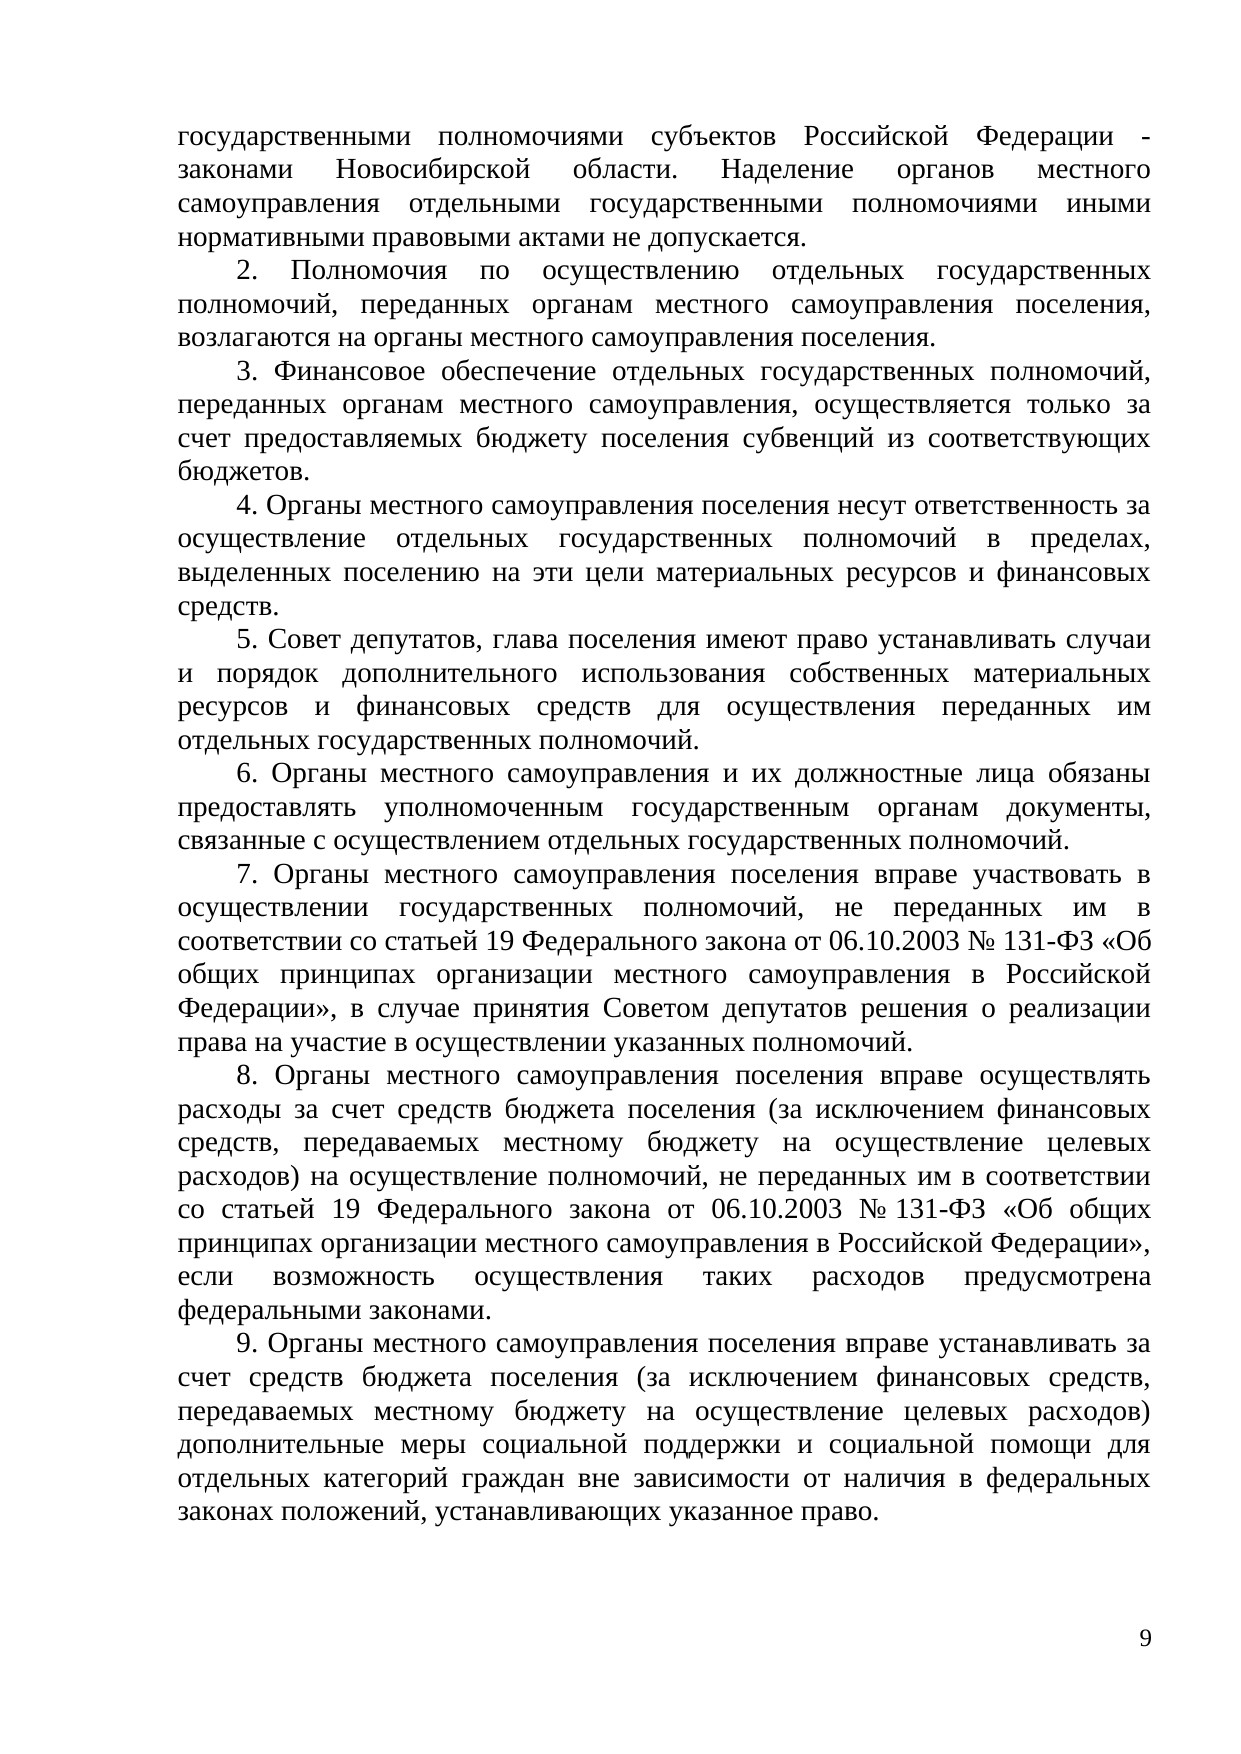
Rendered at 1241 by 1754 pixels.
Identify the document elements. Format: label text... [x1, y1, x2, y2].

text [177, 118, 1152, 252]
text 6. Органы местного самоуправления и их должностные лица обязаны предоставлять уполномоченным государственным органам документы, связанные с осуществлением отдельных государственных полномочий. [177, 755, 1152, 856]
text 5. Совет депутатов, глава поселения имеют право устанавливать случаи и порядок дополнительного использования собственных материальных ресурсов и финансовых средств для осуществления переданных им отдельных государственных полномочий. [177, 621, 1152, 755]
text 4. Органы местного самоуправления поселения несут ответственность за осуществление отдельных государственных полномочий в пределах, выделенных поселению на эти цели материальных ресурсов и финансовых средств. [177, 487, 1152, 621]
text 9. Органы местного самоуправления поселения вправе устанавливать за счет средств бюджета поселения (за исключением финансовых средств, передаваемых местному бюджету на осуществление целевых расходов) дополнительные меры социальной поддержки и социальной помощи для отдельных категорий граждан вне зависимости от наличия в федеральных законах положений, устанавливающих указанное право. [177, 1326, 1152, 1527]
text 3. Финансовое обеспечение отдельных государственных полномочий, переданных органам местного самоуправления, осуществляется только за счет предоставляемых бюджету поселения субвенций из соответствующих бюджетов. [177, 353, 1152, 487]
text 2. Полномочия по осуществлению отдельных государственных полномочий, переданных органам местного самоуправления поселения, возлагаются на органы местного самоуправления поселения. [177, 252, 1152, 353]
text 8. Органы местного самоуправления поселения вправе осуществлять расходы за счет средств бюджета поселения (за исключением финансовых средств, передаваемых местному бюджету на осуществление целевых расходов) на осуществление полномочий, не переданных им в соответствии со статьей 19 Федерального закона от 06.10.2003 № 131-ФЗ «Об общих принципах организации местного самоуправления в Российской Федерации», если возможность осуществления таких расходов предусмотрена федеральными законами. [177, 1057, 1152, 1326]
text 7. Органы местного самоуправления поселения вправе участвовать в осуществлении государственных полномочий, не переданных им в соответствии со статьей 19 Федерального закона от 06.10.2003 № 131-ФЗ «Об общих принципах организации местного самоуправления в Российской Федерации», в случае принятия Советом депутатов решения о реализации права на участие в осуществлении указанных полномочий. [177, 856, 1152, 1057]
